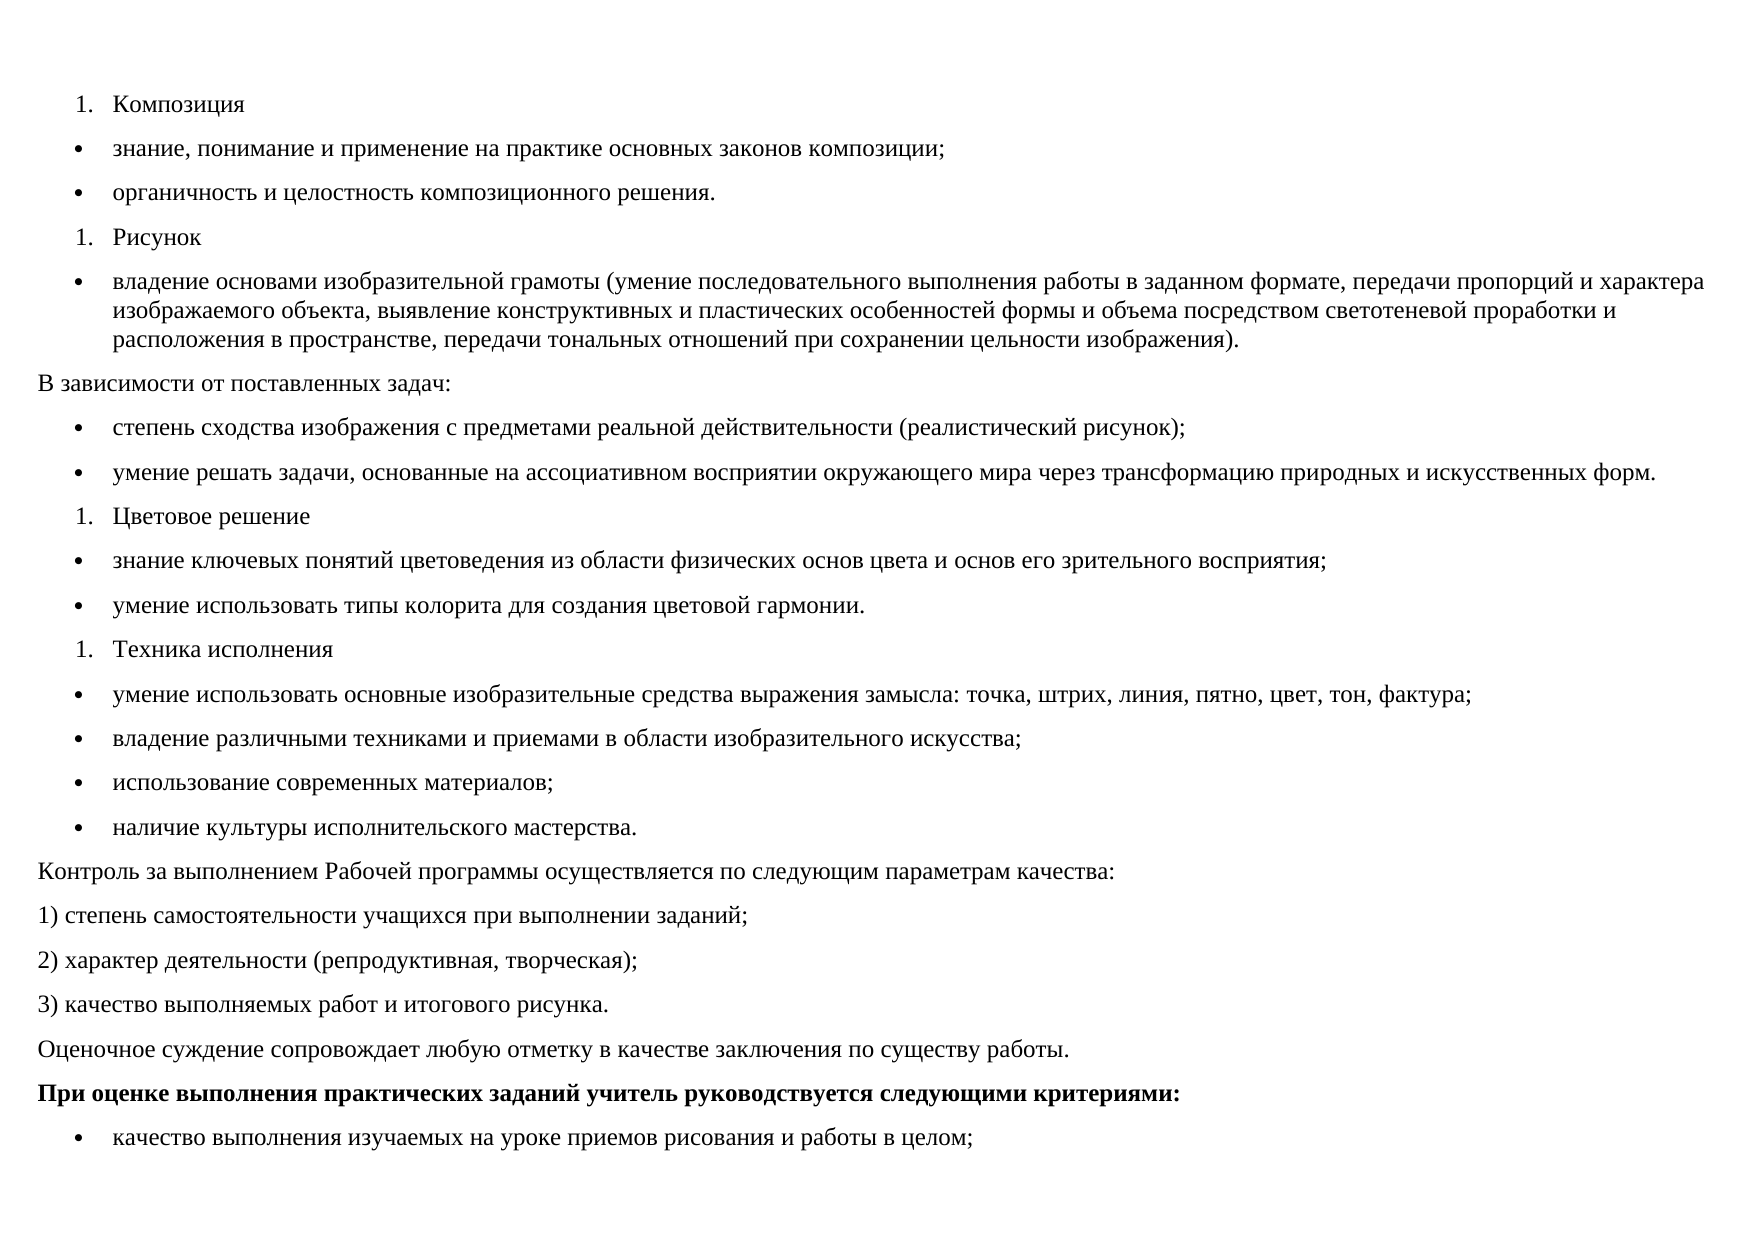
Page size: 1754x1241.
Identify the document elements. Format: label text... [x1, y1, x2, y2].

text 2) характер деятельности (репродуктивная, творческая); [37, 945, 1716, 974]
text Контроль за выполнением Рабочей программы осуществляется по следующим параметрам качества: [37, 856, 1716, 885]
list умение использовать основные изобразительные средства выражения замысла: точка, штрих, линия, пятно, цвет, тон, фактура; [75, 679, 1716, 707]
text При оценке выполнения практических заданий учитель руководствуется следующими критериями: [37, 1078, 1716, 1107]
list Цветовое решение [75, 501, 1716, 530]
list качество выполнения изучаемых на уроке приемов рисования и работы в целом; [75, 1122, 1716, 1151]
list степень сходства изображения с предметами реальной действительности (реалистический рисунок); [75, 412, 1716, 441]
text В зависимости от поставленных задач: [37, 368, 1716, 397]
list наличие культуры исполнительского мастерства. [75, 812, 1716, 841]
text 3) качество выполняемых работ и итогового рисунка. [37, 989, 1716, 1018]
list Техника исполнения [75, 634, 1716, 663]
list умение использовать типы колорита для создания цветовой гармонии. [75, 590, 1716, 619]
list Рисунок [75, 222, 1716, 251]
list владение различными техниками и приемами в области изобразительного искусства; [75, 723, 1716, 752]
list знание ключевых понятий цветоведения из области физических основ цвета и основ его зрительного восприятия; [75, 546, 1716, 574]
list Композиция [75, 89, 1716, 117]
list знание, понимание и применение на практике основных законов композиции; [75, 133, 1716, 162]
list умение решать задачи, основанные на ассоциативном восприятии окружающего мира через трансформацию природных и искусственных форм. [75, 457, 1716, 486]
list использование современных материалов; [75, 767, 1716, 796]
text Оценочное суждение сопровождает любую отметку в качестве заключения по существу работы. [37, 1034, 1716, 1062]
list владение основами изобразительной грамоты (умение последовательного выполнения работы в заданном формате, передачи пропорций и характера изображаемого объекта, выявление конструктивных и пластических особенностей формы и объема посредством светотеневой проработки и расположения в пространстве, передачи тональных отношений при сохранении цельности изображения). [75, 266, 1716, 352]
text 1) степень самостоятельности учащихся при выполнении заданий; [37, 901, 1716, 929]
list органичность и целостность композиционного решения. [75, 177, 1716, 206]
